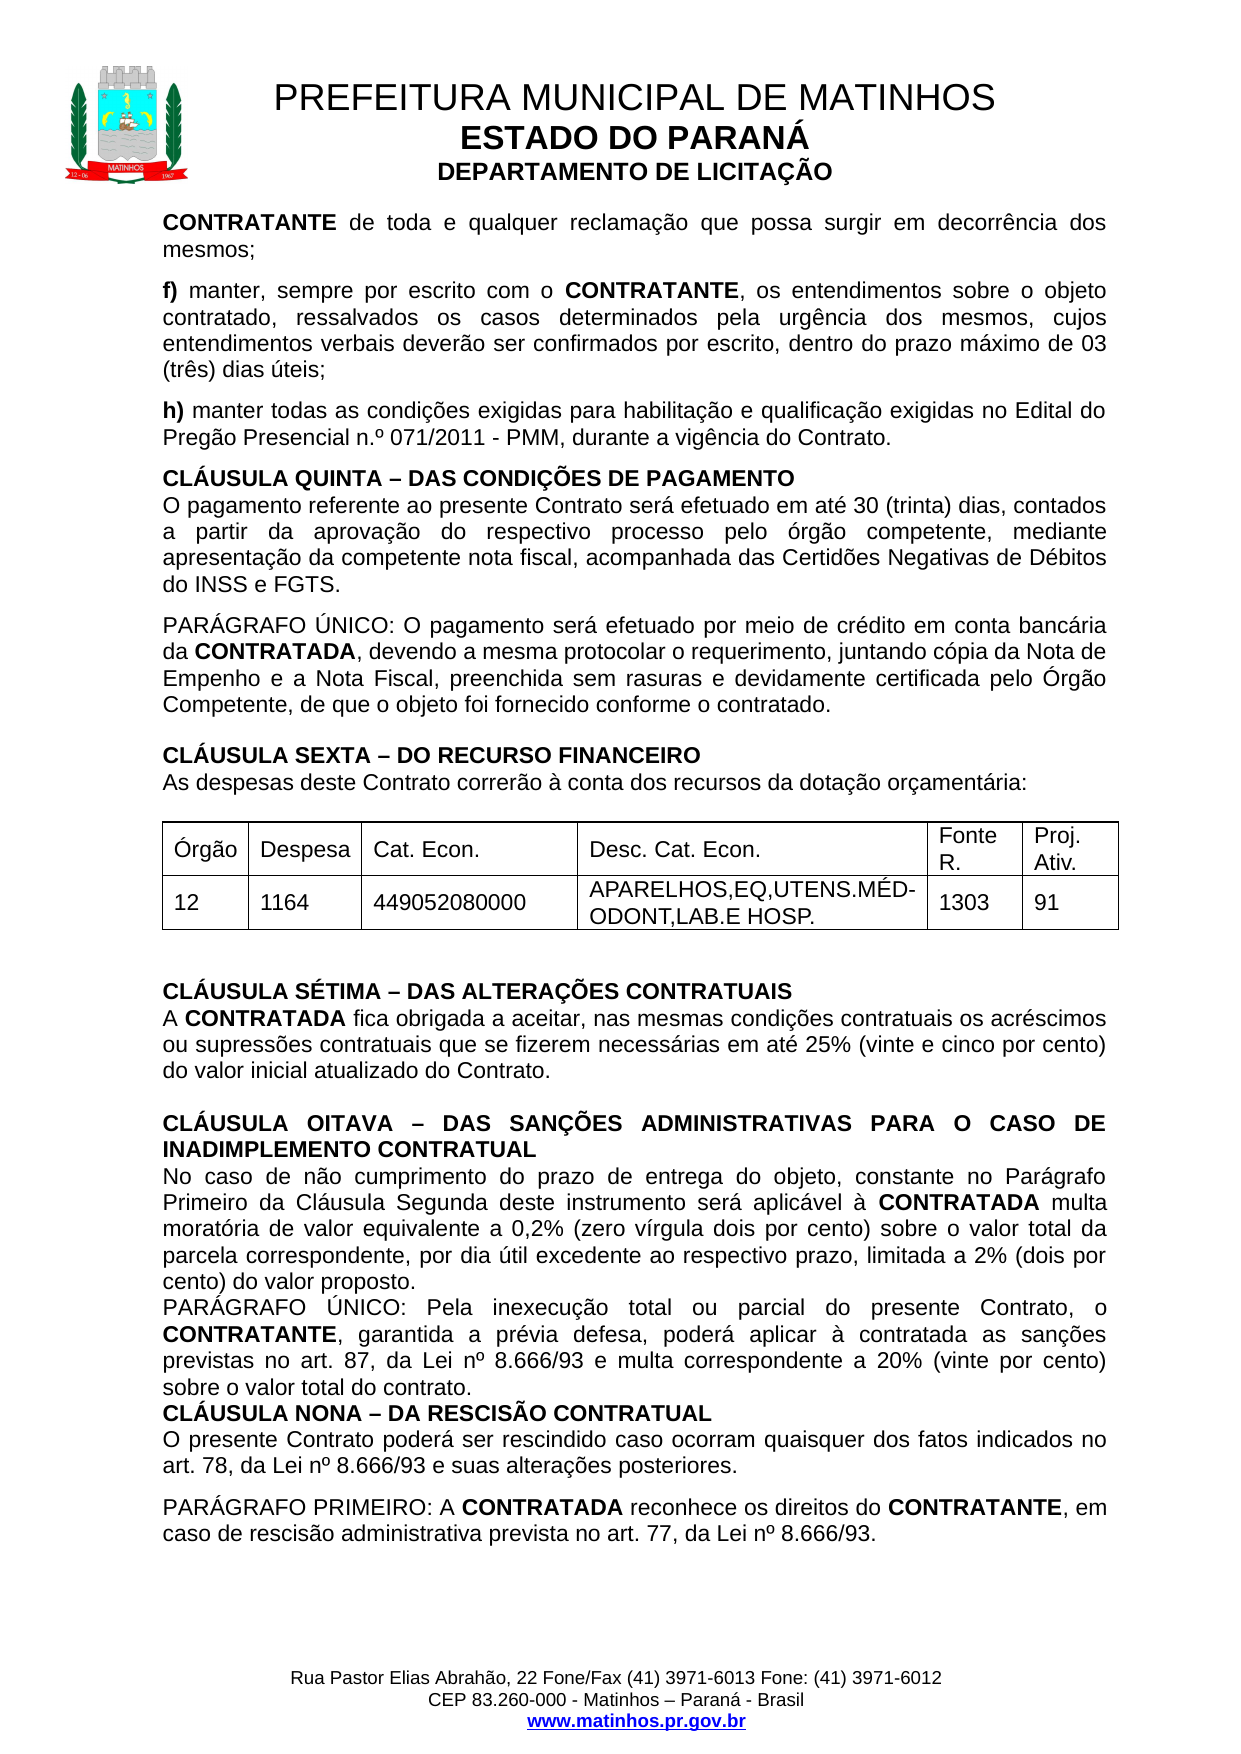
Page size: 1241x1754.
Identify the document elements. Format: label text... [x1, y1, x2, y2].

text O presente Contrato poderá ser rescindido caso ocorram quaisquer dos fatos indicados no art. 78, da Lei nº 8.666/93 e suas alterações posteriores. [162, 1426, 1107, 1479]
text CLÁUSULA OITAVA – DAS SANÇÕES ADMINISTRATIVAS PARA O CASO DE INADIMPLEMENTO CONTRATUAL [162, 1110, 1107, 1163]
table_cell 1164 [249, 876, 361, 929]
table_header Fonte R. [928, 823, 1022, 875]
text CLÁUSULA SEXTA – DO RECURSO FINANCEIRO [162, 742, 1107, 769]
table_header Proj. Ativ. [1023, 823, 1118, 875]
table_cell 449052080000 [362, 876, 577, 929]
text CLÁUSULA QUINTA – DAS CONDIÇÕES DE PAGAMENTO [162, 465, 1107, 492]
text PARÁGRAFO ÚNICO: Pela inexecução total ou parcial do presente Contrato, o CONTRATANTE, garantida a prévia defesa, poderá aplicar à contratada as sanções previstas no art. 87, da Lei nº 8.666/93 e multa correspondente a 20% (vinte por cento) sobre o valor total do contrato. [162, 1294, 1107, 1400]
text O pagamento referente ao presente Contrato será efetuado em até 30 (trinta) dias, contados a partir da aprovação do respectivo processo pelo órgão competente, mediante apresentação da competente nota fiscal, acompanhada das Certidões Negativas de Débitos do INSS e FGTS. [162, 492, 1107, 597]
text PARÁGRAFO PRIMEIRO: A CONTRATADA reconhece os direitos do CONTRATANTE, em caso de rescisão administrativa prevista no art. 77, da Lei nº 8.666/93. [162, 1494, 1107, 1547]
table_cell 12 [163, 876, 248, 929]
table_cell 1303 [928, 876, 1022, 929]
table_header Despesa [249, 823, 361, 875]
text h) manter todas as condições exigidas para habilitação e qualificação exigidas no Edital do Pregão Presencial n.º 071/2011 - PMM, durante a vigência do Contrato. [162, 397, 1107, 450]
table_cell 91 [1023, 876, 1118, 929]
text PARÁGRAFO ÚNICO: O pagamento será efetuado por meio de crédito em conta bancária da CONTRATADA, devendo a mesma protocolar o requerimento, juntando cópia da Nota de Empenho e a Nota Fiscal, preenchida sem rasuras e devidamente certificada pelo Órgão Competente, de que o objeto foi fornecido conforme o contratado. [162, 612, 1107, 717]
table_cell APARELHOS,EQ,UTENS.MÉD-ODONT,LAB.E HOSP. [578, 876, 927, 929]
table_header Cat. Econ. [362, 823, 577, 875]
picture [65, 66, 188, 184]
text CLÁUSULA NONA – DA RESCISÃO CONTRATUAL [162, 1400, 1107, 1426]
text A CONTRATADA fica obrigada a aceitar, nas mesmas condições contratuais os acréscimos ou supressões contratuais que se fizerem necessárias em até 25% (vinte e cinco por cento) do valor inicial atualizado do Contrato. [162, 1004, 1107, 1083]
table_header Desc. Cat. Econ. [578, 823, 927, 875]
text As despesas deste Contrato correrão à conta dos recursos da dotação orçamentária: [162, 769, 1107, 795]
text f) manter, sempre por escrito com o CONTRATANTE, os entendimentos sobre o objeto contratado, ressalvados os casos determinados pela urgência dos mesmos, cujos entendimentos verbais deverão ser confirmados por escrito, dentro do prazo máximo de 03 (três) dias úteis; [162, 277, 1107, 382]
table_header Órgão [163, 823, 248, 875]
text CLÁUSULA SÉTIMA – DAS ALTERAÇÕES CONTRATUAIS [162, 978, 1107, 1004]
text No caso de não cumprimento do prazo de entrega do objeto, constante no Parágrafo Primeiro da Cláusula Segunda deste instrumento será aplicável à CONTRATADA multa moratória de valor equivalente a 0,2% (zero vírgula dois por cento) sobre o valor total da parcela correspondente, por dia útil excedente ao respectivo prazo, limitada a 2% (dois por cento) do valor proposto. [162, 1163, 1107, 1294]
